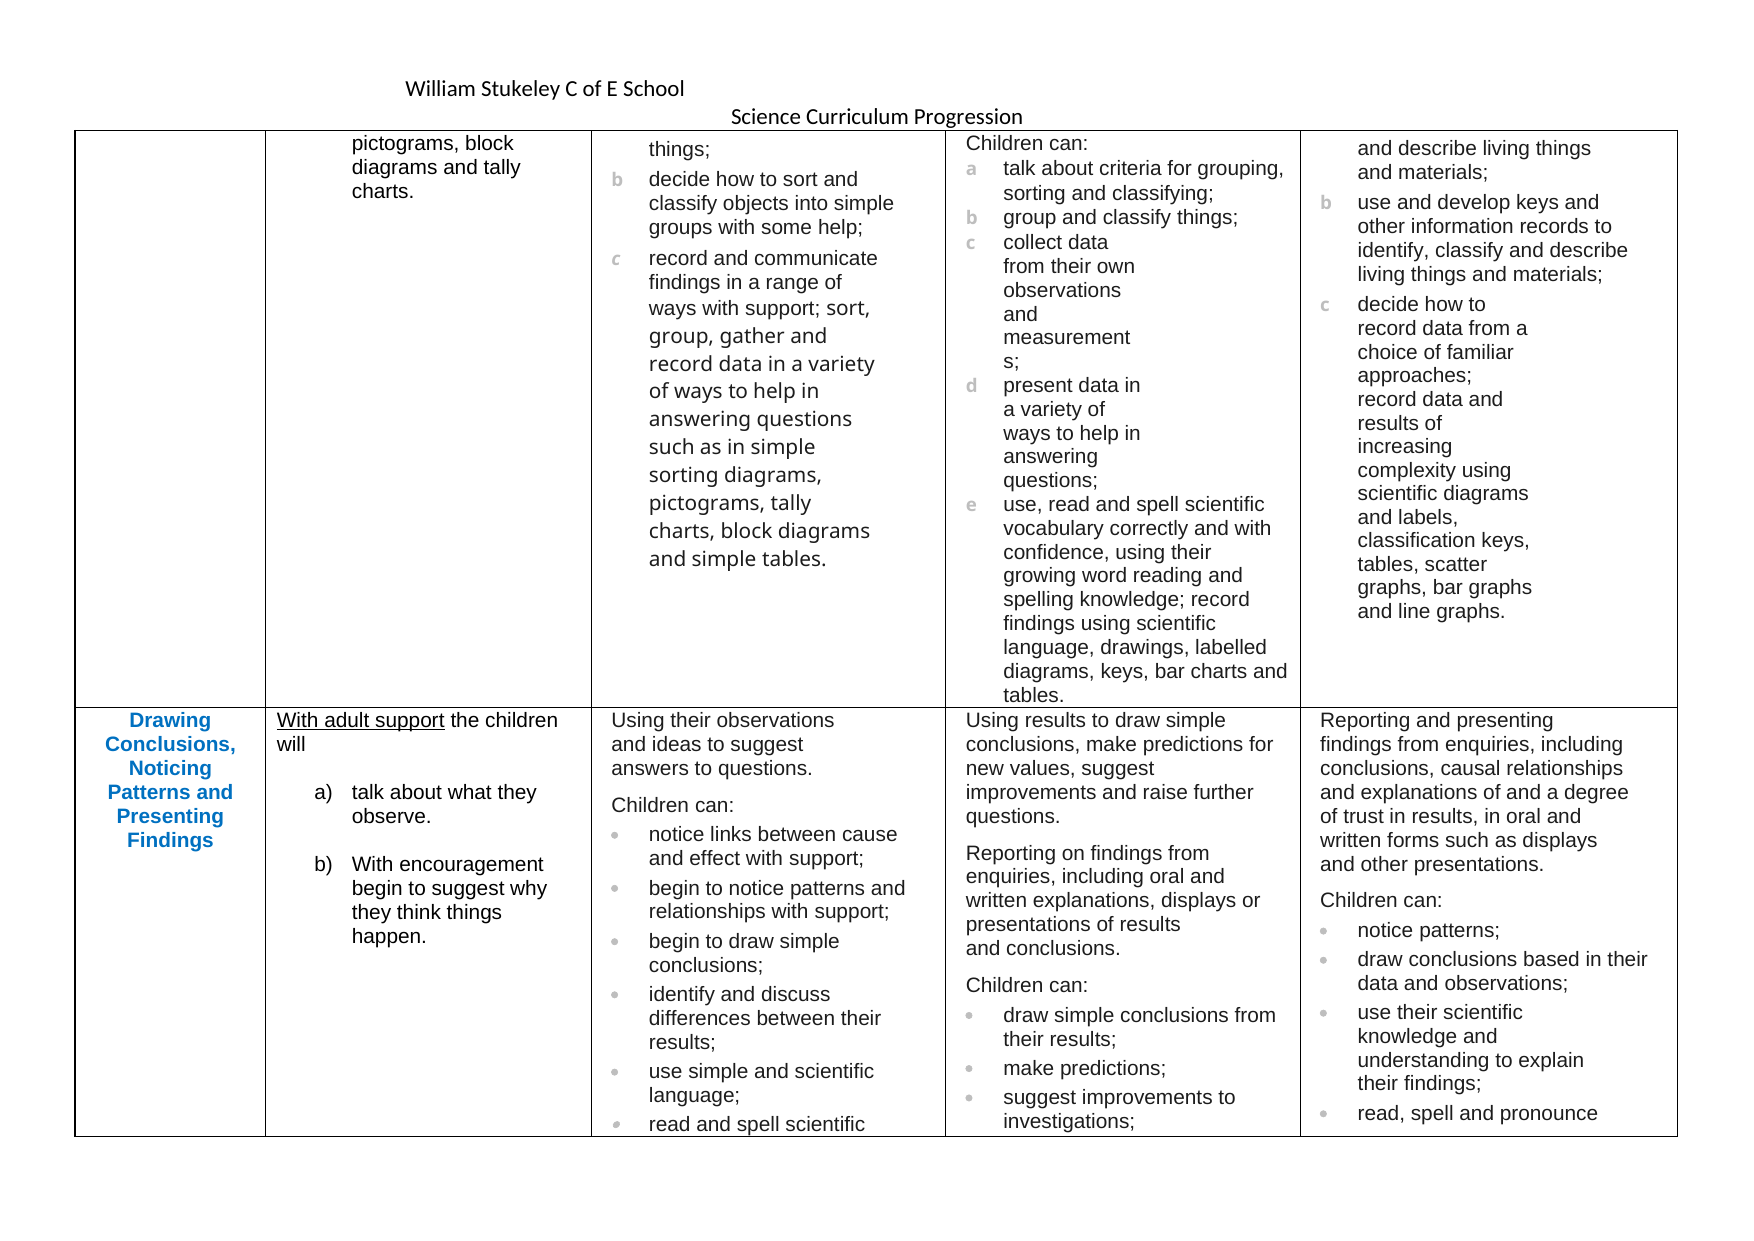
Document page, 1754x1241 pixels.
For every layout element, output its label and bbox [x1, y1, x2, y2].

table_cell [592, 131, 945, 707]
table_cell [266, 708, 591, 1136]
table_cell [946, 131, 1300, 707]
table_cell [76, 708, 265, 1136]
table_cell [266, 131, 591, 707]
table_cell [76, 131, 265, 707]
table_cell [946, 708, 1300, 1136]
table_cell [592, 708, 945, 1136]
table_cell [1301, 708, 1677, 1136]
table_cell [1301, 131, 1677, 707]
